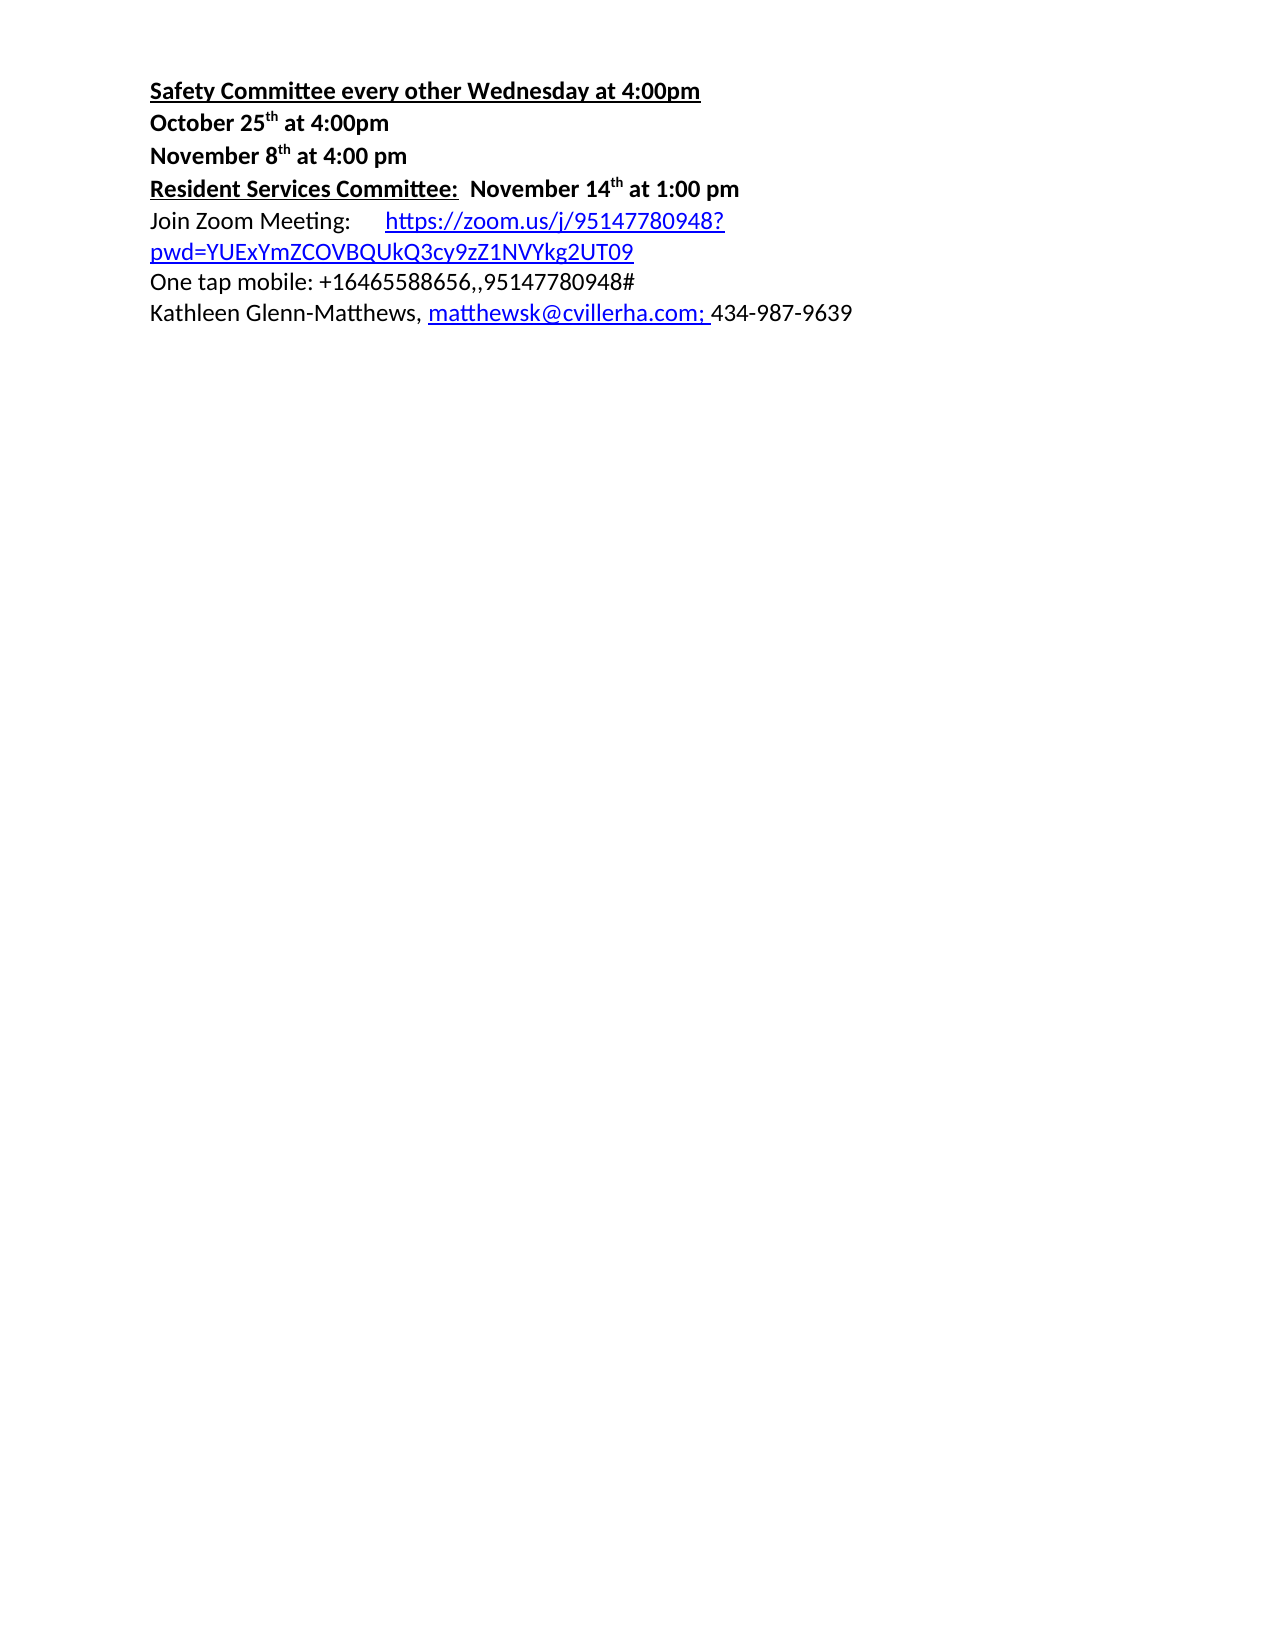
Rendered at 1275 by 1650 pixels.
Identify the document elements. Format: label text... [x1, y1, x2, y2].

text Resident Services Committee: November 14th at 1:00 pm [75, 173, 1200, 203]
text Kathleen Glenn-Matthews, matthewsk@cvillerha.com; 434-987-9639 [75, 297, 1200, 327]
text One tap mobile: +16465588656,,95147780948# [75, 266, 1200, 297]
text Join Zoom Meeting: https://zoom.us/j/95147780948?pwd=YUExYmZCOVBQUkQ3cy9zZ1NVYkg2UT09 [150, 205, 1200, 266]
text Safety Committee every other Wednesday at 4:00pm [75, 75, 1200, 106]
text October 25th at 4:00pm [75, 108, 1200, 138]
text November 8th at 4:00 pm [75, 140, 1200, 171]
